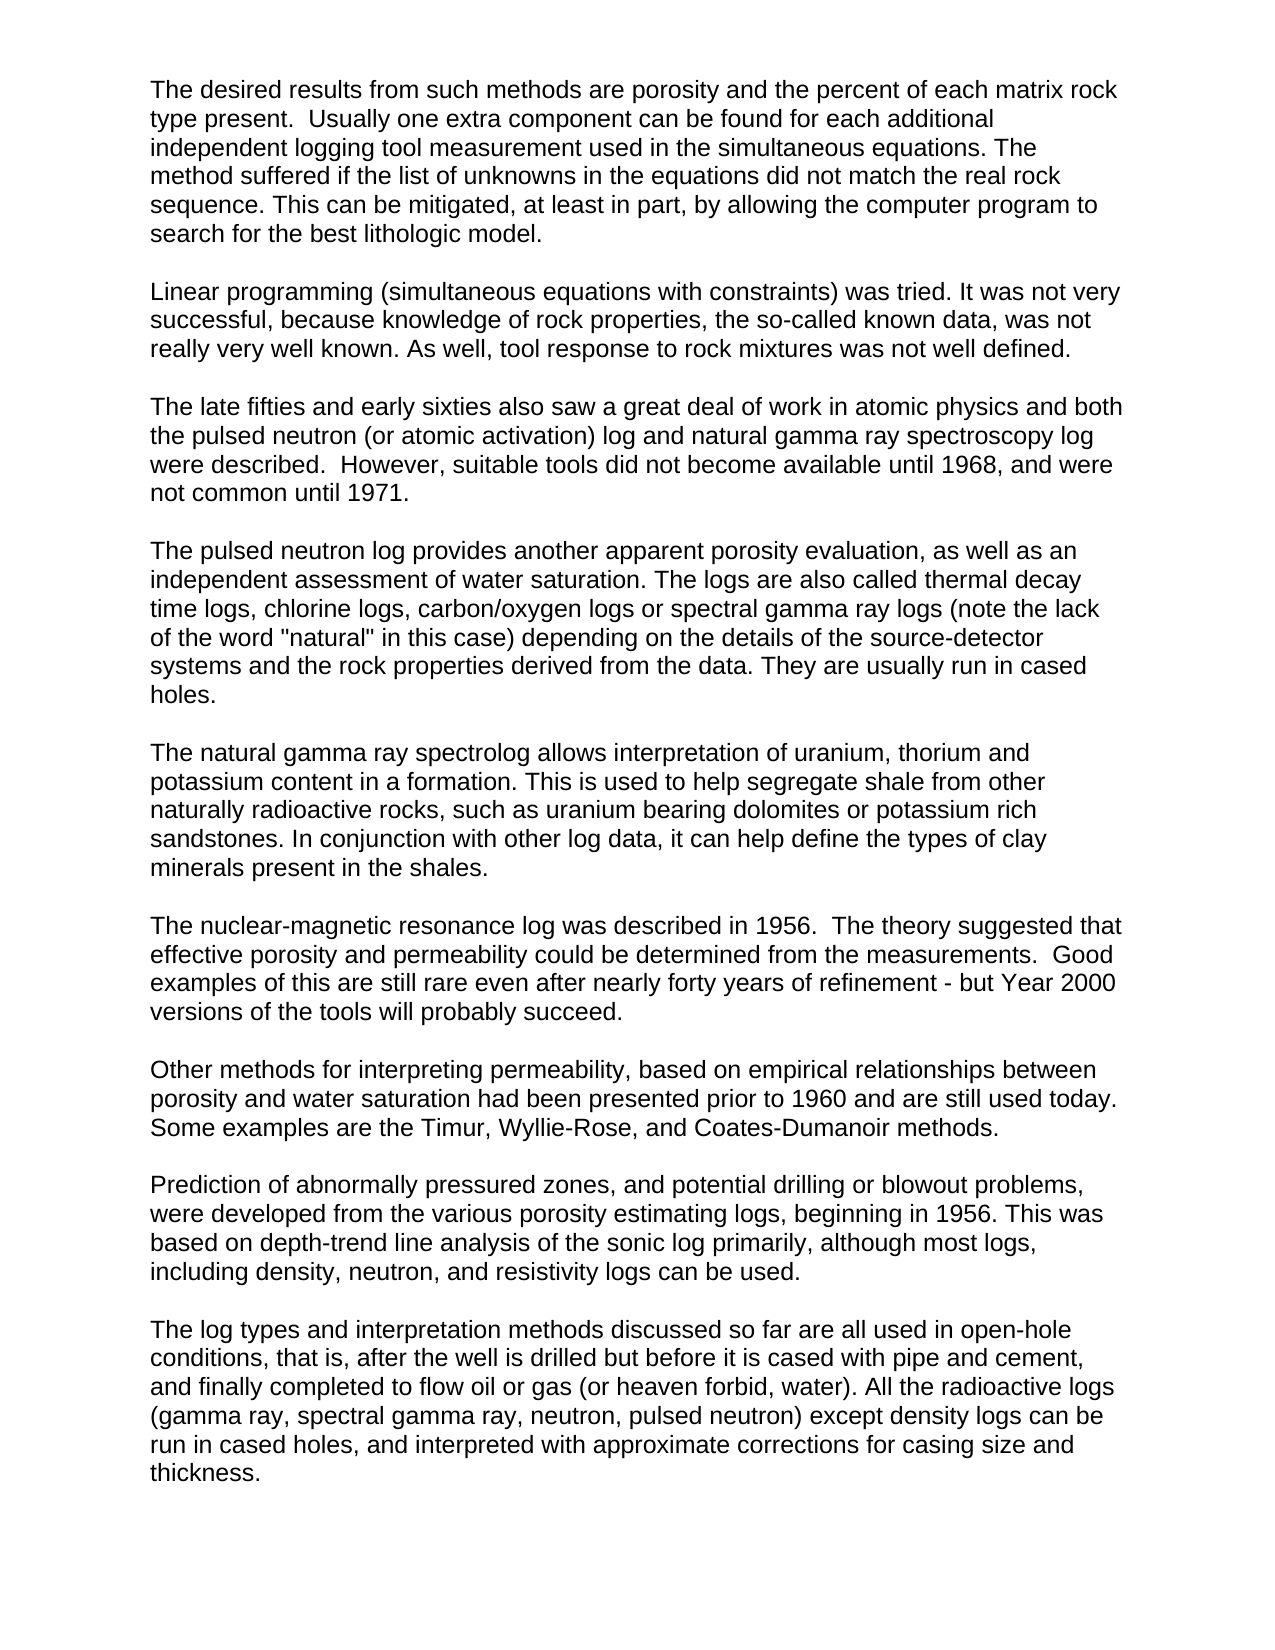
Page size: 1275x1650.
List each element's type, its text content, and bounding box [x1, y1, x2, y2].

text Prediction of abnormally pressured zones, and potential drilling or blowout problems, were developed from the various porosity estimating logs, beginning in 1956. This was based on depth-trend line analysis of the sonic log primarily, although most logs, including density, neutron, and resistivity logs can be used. [150, 1170, 1125, 1285]
text Linear programming (simultaneous equations with constraints) was tried. It was not very successful, because knowledge of rock properties, the so-called known data, was not really very well known. As well, tool response to rock mixtures was not well defined. [150, 277, 1125, 363]
text The late fifties and early sixties also saw a great deal of work in atomic physics and both the pulsed neutron (or atomic activation) log and natural gamma ray spectroscopy log were described. However, suitable tools did not become available until 1968, and were not common until 1971. [150, 392, 1125, 507]
text Other methods for interpreting permeability, based on empirical relationships between porosity and water saturation had been presented prior to 1960 and are still used today. Some examples are the Timur, Wyllie-Rose, and Coates-Dumanoir methods. [150, 1055, 1125, 1141]
text The desired results from such methods are porosity and the percent of each matrix rock type present. Usually one extra component can be found for each additional independent logging tool measurement used in the simultaneous equations. The method suffered if the list of unknowns in the equations did not match the real rock sequence. This can be mitigated, at least in part, by allowing the computer program to search for the best lithologic model. [150, 75, 1125, 247]
text The pulsed neutron log provides another apparent porosity evaluation, as well as an independent assessment of water saturation. The logs are also called thermal decay time logs, chlorine logs, carbon/oxygen logs or spectral gamma ray logs (note the lack of the word "natural" in this case) depending on the details of the source-detector systems and the rock properties derived from the data. They are usually run in cased holes. [150, 536, 1125, 709]
text The nuclear-magnetic resonance log was described in 1956. The theory suggested that effective porosity and permeability could be determined from the measurements. Good examples of this are still rare even after nearly forty years of refinement - but Year 2000 versions of the tools will probably succeed. [150, 911, 1125, 1026]
text The natural gamma ray spectrolog allows interpretation of uranium, thorium and potassium content in a formation. This is used to help segregate shale from other naturally radioactive rocks, such as uranium bearing dolomites or potassium rich sandstones. In conjunction with other log data, it can help define the types of clay minerals present in the shales. [150, 738, 1125, 882]
text The log types and interpretation methods discussed so far are all used in open-hole conditions, that is, after the well is drilled but before it is cased with pipe and cement, and finally completed to flow oil or gas (or heaven forbid, water). All the radioactive logs (gamma ray, spectral gamma ray, neutron, pulsed neutron) except density logs can be run in cased holes, and interpreted with approximate corrections for casing size and thickness. [150, 1314, 1125, 1487]
